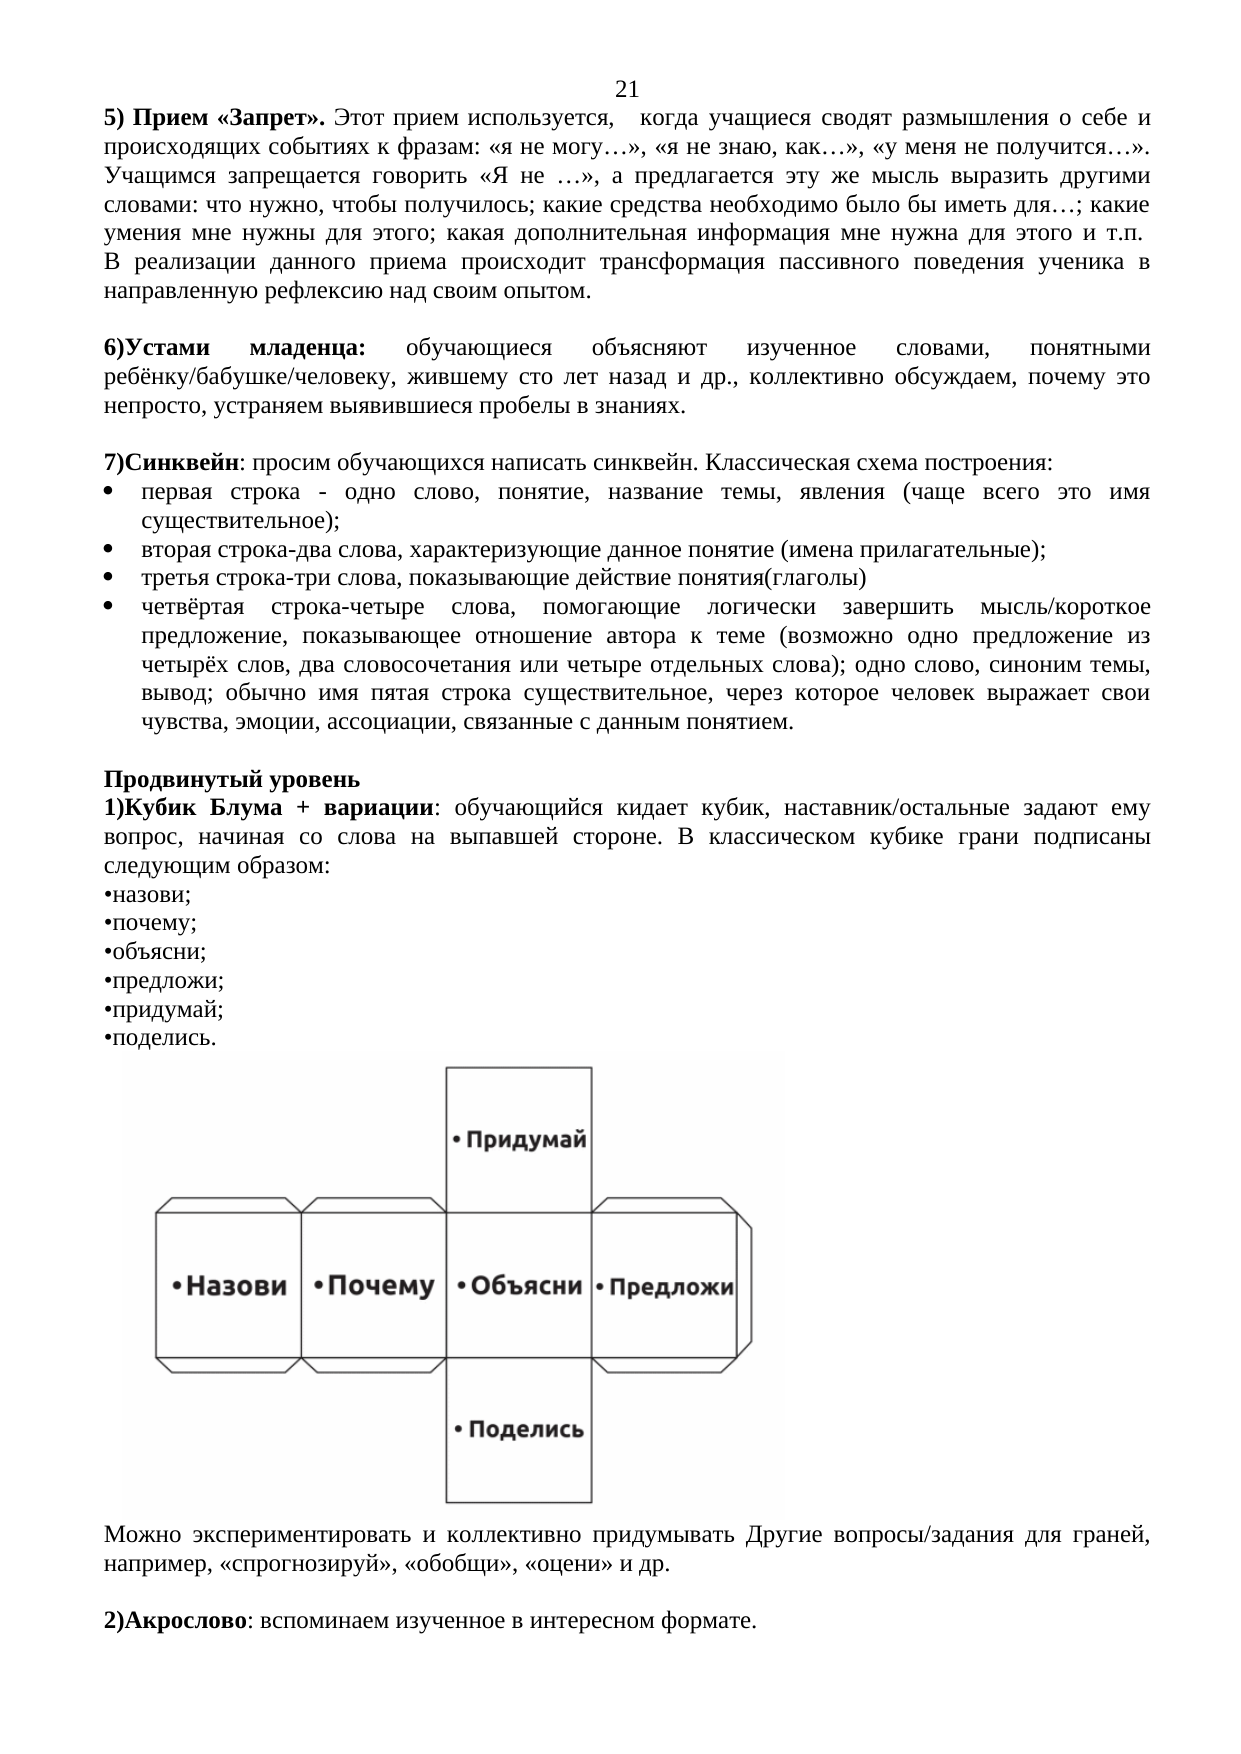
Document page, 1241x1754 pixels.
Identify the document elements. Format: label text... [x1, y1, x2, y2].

list первая строка - одно слово, понятие, название темы, явления (чаще всего это имя существительное); [103, 476, 1152, 534]
text •назови; [103, 879, 1152, 907]
text •почему; [103, 907, 1152, 936]
list третья строка-три слова, показывающие действие понятия(глаголы) [103, 562, 1152, 591]
list вторая строка-два слова, характеризующие данное понятие (имена прилагательные); [103, 534, 1152, 562]
picture [122, 1051, 786, 1520]
text •придумай; [103, 994, 1152, 1022]
list четвёртая строка-четыре слова, помогающие логически завершить мысль/короткое предложение, показывающее отношение автора к теме (возможно одно предложение из четырёх слов, два словосочетания или четыре отдельных слова); одно слово, синоним темы, вывод; обычно имя пятая строка существительное, через которое человек выражает свои чувства, эмоции, ассоциации, связанные с данным понятием. [103, 591, 1152, 735]
text •предложи; [103, 965, 1152, 994]
text Продвинутый уровень [103, 764, 1152, 792]
text •поделись. [103, 1022, 1152, 1051]
text 1)Кубик Блума + вариации: обучающийся кидает кубик, наставник/остальные задают ему вопрос, начиная со слова на выпавшей стороне. B классическом кубике грани подписаны следующим образом: [103, 792, 1152, 879]
text 5) Прием «Запрет». Этот прием используется, когда учащиеся сводят размышления о себе и происходящих событиях к фразам: «я не могу…», «я не знаю, как…», «у меня не получится…». Учащимся запрещается говорить «Я не …», а предлагается эту же мысль выразить другими словами: что нужно, чтобы получилось; какие средства необходимо было бы иметь для…; какие умения мне нужны для этого; какая дополнительная информация мне нужна для этого и т.п. В реализации данного приема происходит трансформация пассивного поведения ученика в направленную рефлексию над своим опытом. [103, 102, 1152, 304]
text 6)Устами младенца: обучающиеся объясняют изученное словами, понятными ребёнку/бабушке/человеку, жившему сто лет назад и др., коллективно обсуждаем, почему это непросто, устраняем выявившиеся пробелы в знаниях. [103, 332, 1152, 419]
text 2)Акрослово: вспоминаем изученное в интересном формате. [103, 1605, 1152, 1634]
text 7)Синквейн: просим обучающихся написать синквейн. Классическая схема построения: [103, 447, 1152, 476]
text Можно экспериментировать и коллективно придумывать Другие вопросы/задания для граней, например, «спрогнозируй», «обобщи», «оцени» и др. [103, 1519, 1152, 1577]
text •объясни; [103, 936, 1152, 965]
